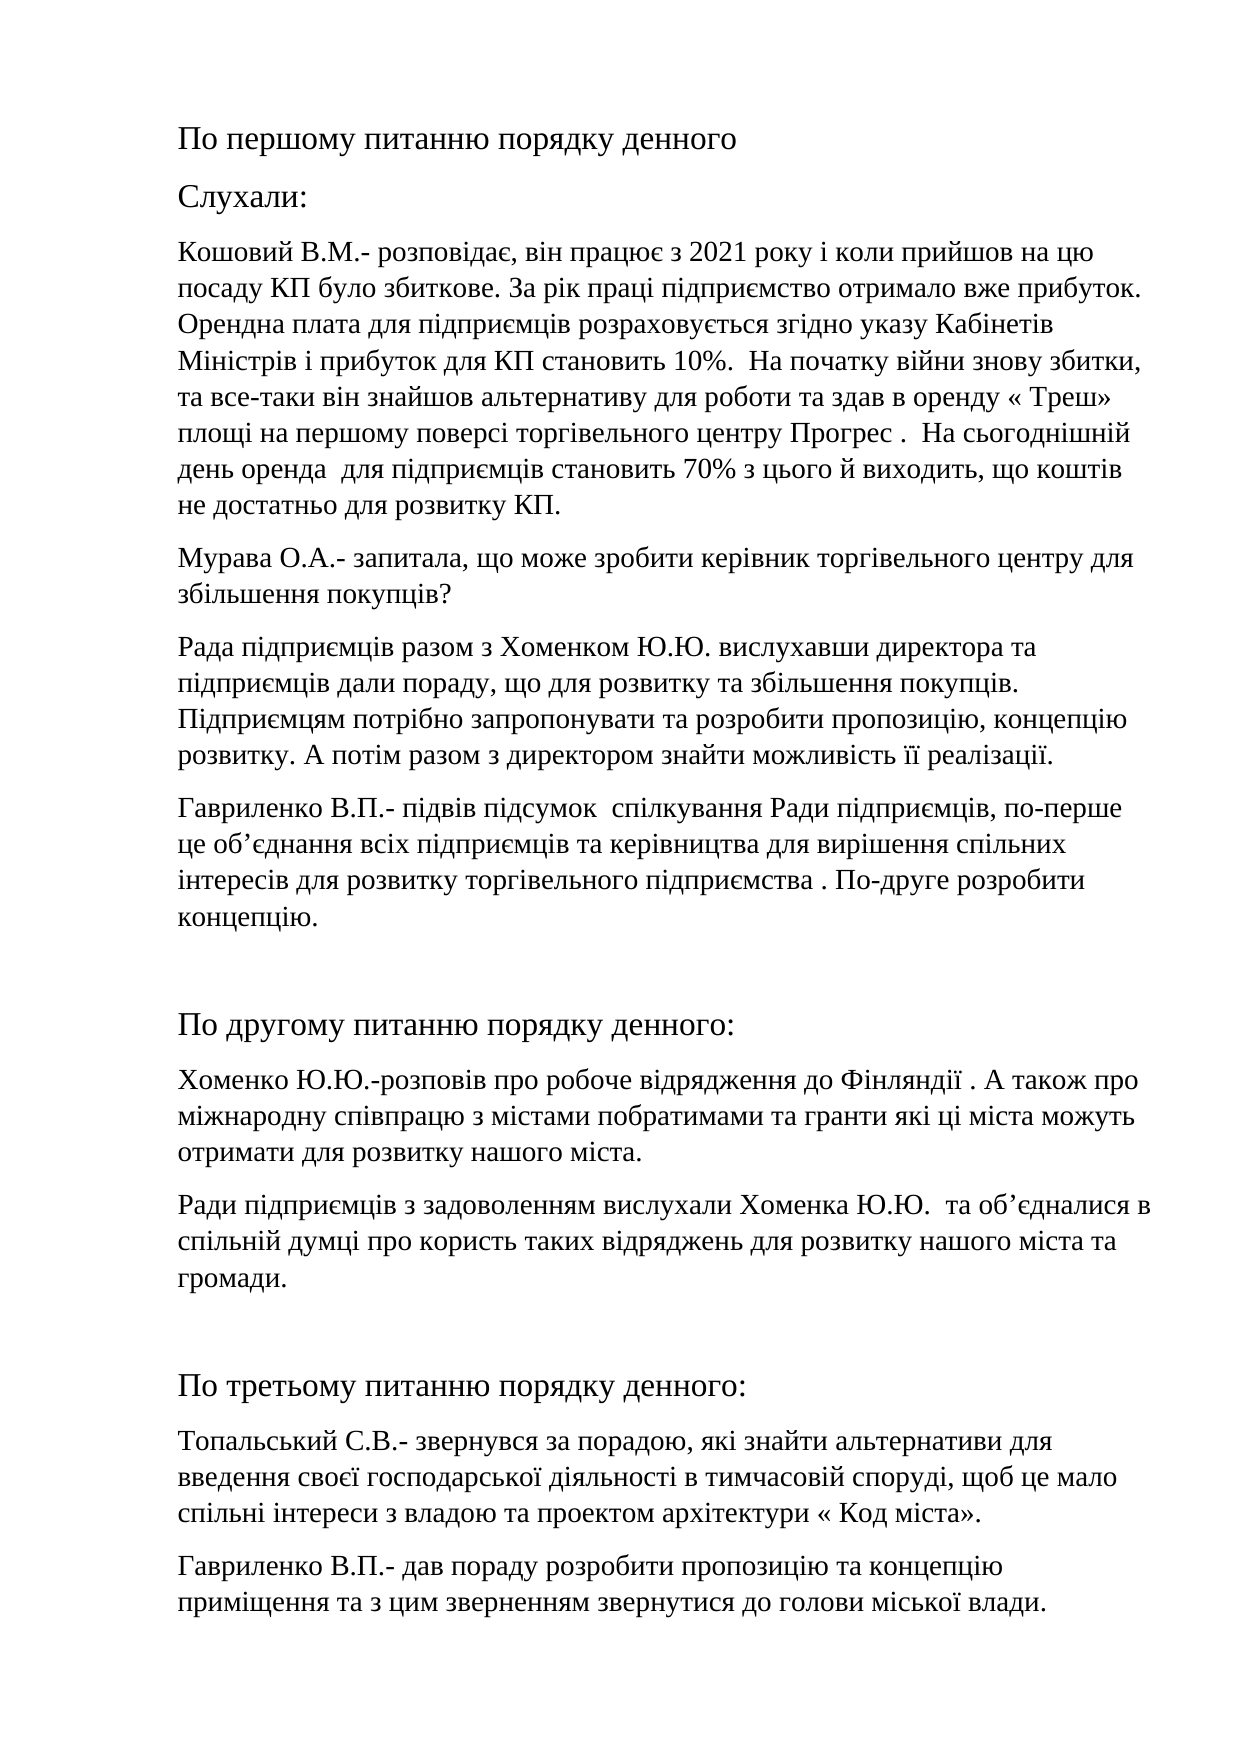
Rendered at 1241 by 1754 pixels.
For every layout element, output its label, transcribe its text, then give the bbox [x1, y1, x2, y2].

text Кошовий В.М.- розповідає, він працює з 2021 року і коли прийшов на цю посаду КП було збиткове. За рік праці підприємство отримало вже прибуток. Орендна плата для підприємців розраховується згідно указу Кабінетів Міністрів і прибуток для КП становить 10%. На початку війни знову збитки, та все-таки він знайшов альтернативу для роботи та здав в оренду « Треш» площі на першому поверсі торгівельного центру Прогрес . На сьогоднішній день оренда для підприємців становить 70% з цього й виходить, що коштів не достатньо для розвитку КП. [177, 234, 1152, 521]
text Ради підприємців з задоволенням вислухали Хоменка Ю.Ю. та об’єдналися в спільній думці про користь таких відряджень для розвитку нашого міста та громади. [177, 1187, 1152, 1293]
text Гавриленко В.П.- підвів підсумок спілкування Ради підприємців, по-перше це об’єднання всіх підприємців та керівництва для вирішення спільних інтересів для розвитку торгівельного підприємства . По-друге розробити концепцію. [177, 790, 1152, 932]
text Слухали: [177, 176, 1152, 214]
text По третьому питанню порядку денного: [177, 1365, 1152, 1404]
text Рада підприємців разом з Хоменком Ю.Ю. вислухавши директора та підприємців дали пораду, що для розвитку та збільшення покупців. Підприємцям потрібно запропонувати та розробити пропозицію, концепцію розвитку. А потім разом з директором знайти можливість її реалізації. [177, 629, 1152, 771]
text По першому питанню порядку денного [177, 118, 1152, 156]
text Топальський С.В.- звернувся за порадою, які знайти альтернативи для введення своєї господарської діяльності в тимчасовій споруді, щоб це мало спільні інтереси з владою та проектом архітектури « Код міста». [177, 1423, 1152, 1529]
text Гавриленко В.П.- дав пораду розробити пропозицію та концепцію приміщення та з цим зверненням звернутися до голови міської влади. [177, 1548, 1152, 1618]
text По другому питанню порядку денного: [177, 1004, 1152, 1043]
text Мурава О.А.- запитала, що може зробити керівник торгівельного центру для збільшення покупців? [177, 540, 1152, 610]
text Хоменко Ю.Ю.-розповів про робоче відрядження до Фінляндії . А також про міжнародну співпрацю з містами побратимами та гранти які ці міста можуть отримати для розвитку нашого міста. [177, 1062, 1152, 1168]
